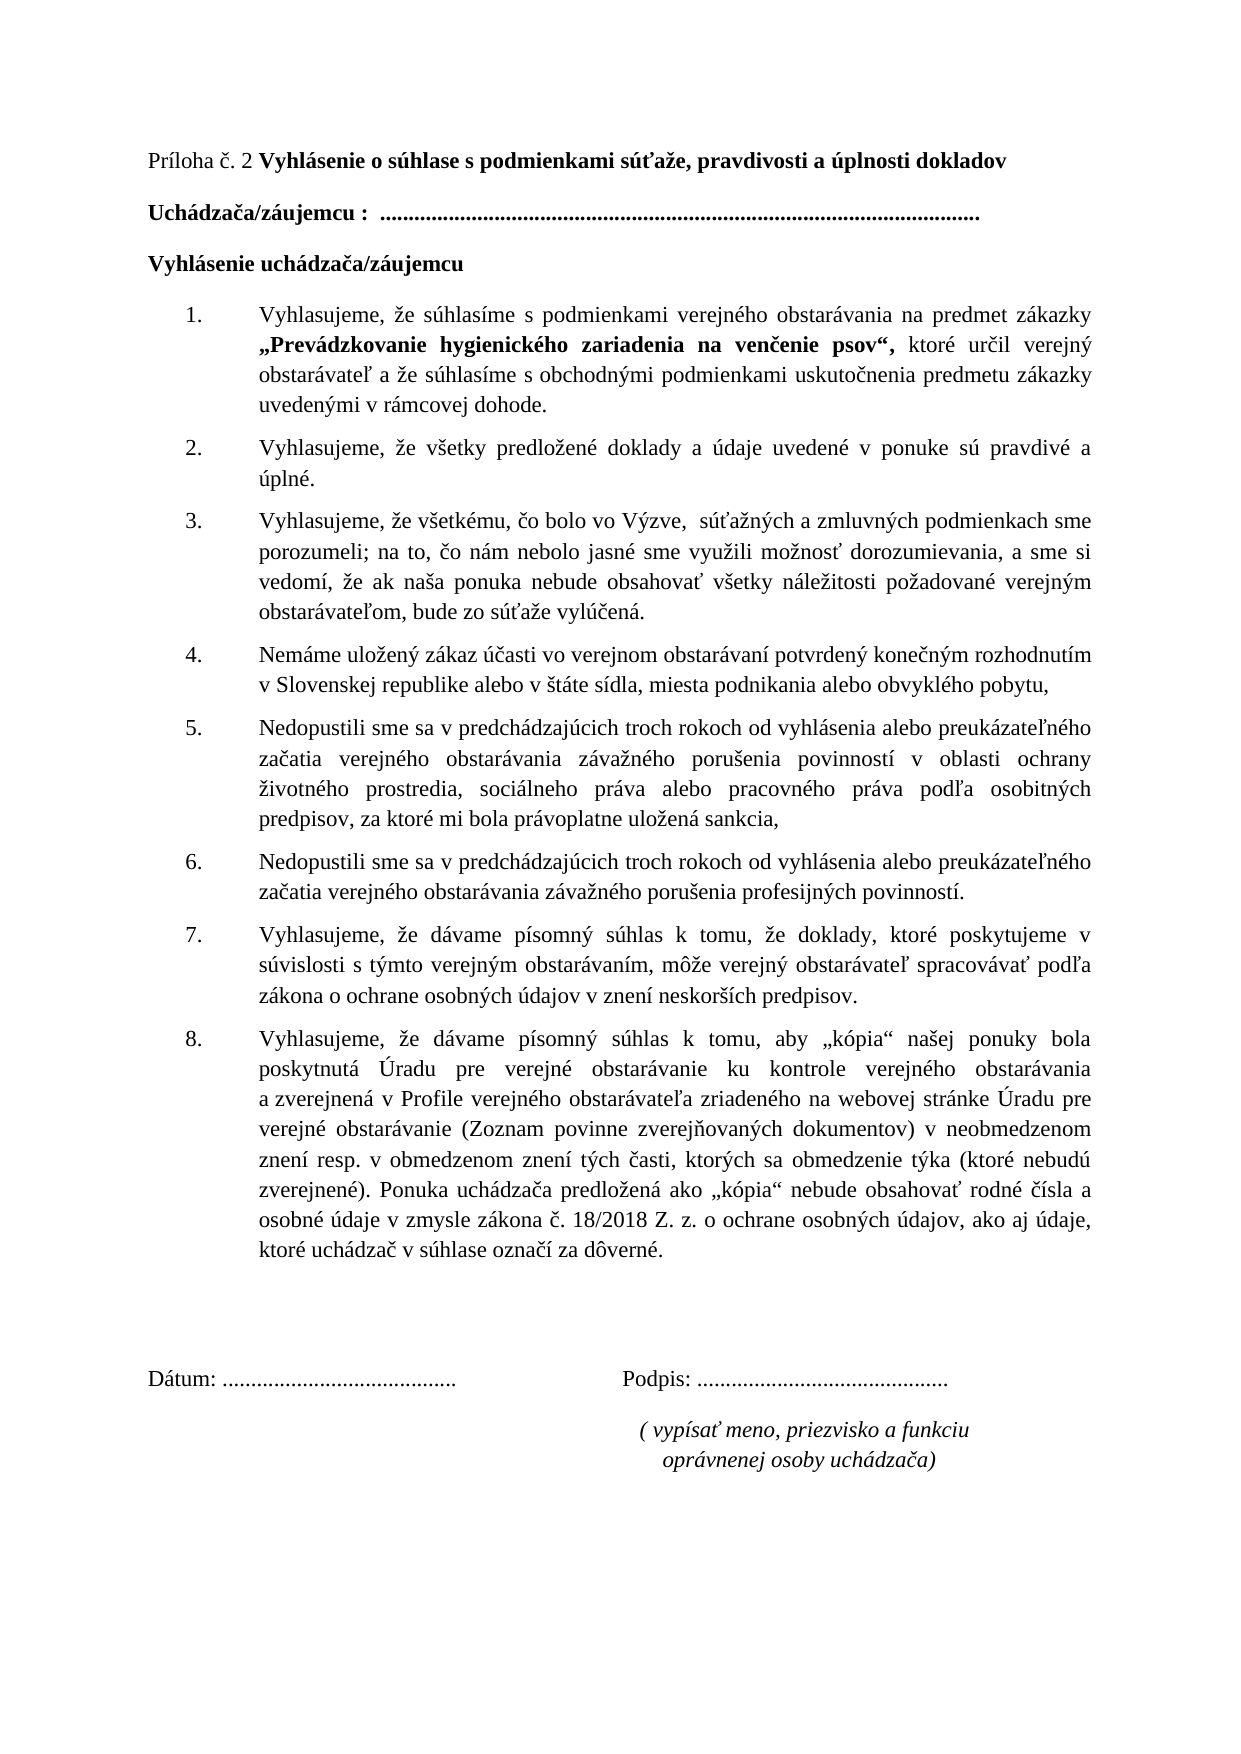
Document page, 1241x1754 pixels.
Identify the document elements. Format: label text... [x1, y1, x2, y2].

text oprávnenej osoby uchádzača) [148, 1447, 1093, 1473]
text Uchádzača/záujemcu : ......................................................................................................... [148, 199, 1093, 225]
text Vyhlásenie uchádzača/záujemcu [148, 250, 1093, 276]
list Nemáme uložený zákaz účasti vo verejnom obstarávaní potvrdený konečným rozhodnutím v Slovenskej republike alebo v štáte sídla, miesta podnikania alebo obvyklého pobytu, [185, 641, 1093, 698]
list Vyhlasujeme, že dávame písomný súhlas k tomu, aby „kópia“ našej ponuky bola poskytnutá Úradu pre verejné obstarávanie ku kontrole verejného obstarávania a zverejnená v Profile verejného obstarávateľa zriadeného na webovej stránke Úradu pre verejné obstarávanie (Zoznam povinne zverejňovaných dokumentov) v neobmedzenom znení resp. v obmedzenom znení tých časti, ktorých sa obmedzenie týka (ktoré nebudú zverejnené). Ponuka uchádzača predložená ako „kópia“ nebude obsahovať rodné čísla a osobné údaje v zmysle zákona č. 18/2018 Z. z. o ochrane osobných údajov, ako aj údaje, ktoré uchádzač v súhlase označí za dôverné. [185, 1025, 1093, 1263]
list Vyhlasujeme, že všetkému, čo bolo vo Výzve, súťažných a zmluvných podmienkach sme porozumeli; na to, čo nám nebolo jasné sme využili možnosť dorozumievania, a sme si vedomí, že ak naša ponuka nebude obsahovať všetky náležitosti požadované verejným obstarávateľom, bude zo súťaže vylúčená. [185, 508, 1093, 624]
text Dátum: ......................................... Podpis: ............................................ [148, 1365, 1093, 1392]
text ( vypísať meno, priezvisko a funkciu [148, 1416, 1093, 1443]
list Vyhlasujeme, že všetky predložené doklady a údaje uvedené v ponuke sú pravdivé a úplné. [185, 434, 1093, 491]
text Príloha č. 2 Vyhlásenie o súhlase s podmienkami súťaže, pravdivosti a úplnosti dokladov [148, 148, 1093, 174]
list Vyhlasujeme, že dávame písomný súhlas k tomu, že doklady, ktoré poskytujeme v súvislosti s týmto verejným obstarávaním, môže verejný obstarávateľ spracovávať podľa zákona o ochrane osobných údajov v znení neskorších predpisov. [185, 921, 1093, 1008]
list Vyhlasujeme, že súhlasíme s podmienkami verejného obstarávania na predmet zákazky „Prevádzkovanie hygienického zariadenia na venčenie psov“, ktoré určil verejný obstarávateľ a že súhlasíme s obchodnými podmienkami uskutočnenia predmetu zákazky uvedenými v rámcovej dohode. [185, 301, 1093, 418]
list Nedopustili sme sa v predchádzajúcich troch rokoch od vyhlásenia alebo preukázateľného začatia verejného obstarávania závažného porušenia profesijných povinností. [185, 848, 1093, 905]
list Nedopustili sme sa v predchádzajúcich troch rokoch od vyhlásenia alebo preukázateľného začatia verejného obstarávania závažného porušenia povinností v oblasti ochrany životného prostredia, sociálneho práva alebo pracovného práva podľa osobitných predpisov, za ktoré mi bola právoplatne uložená sankcia, [185, 714, 1093, 831]
